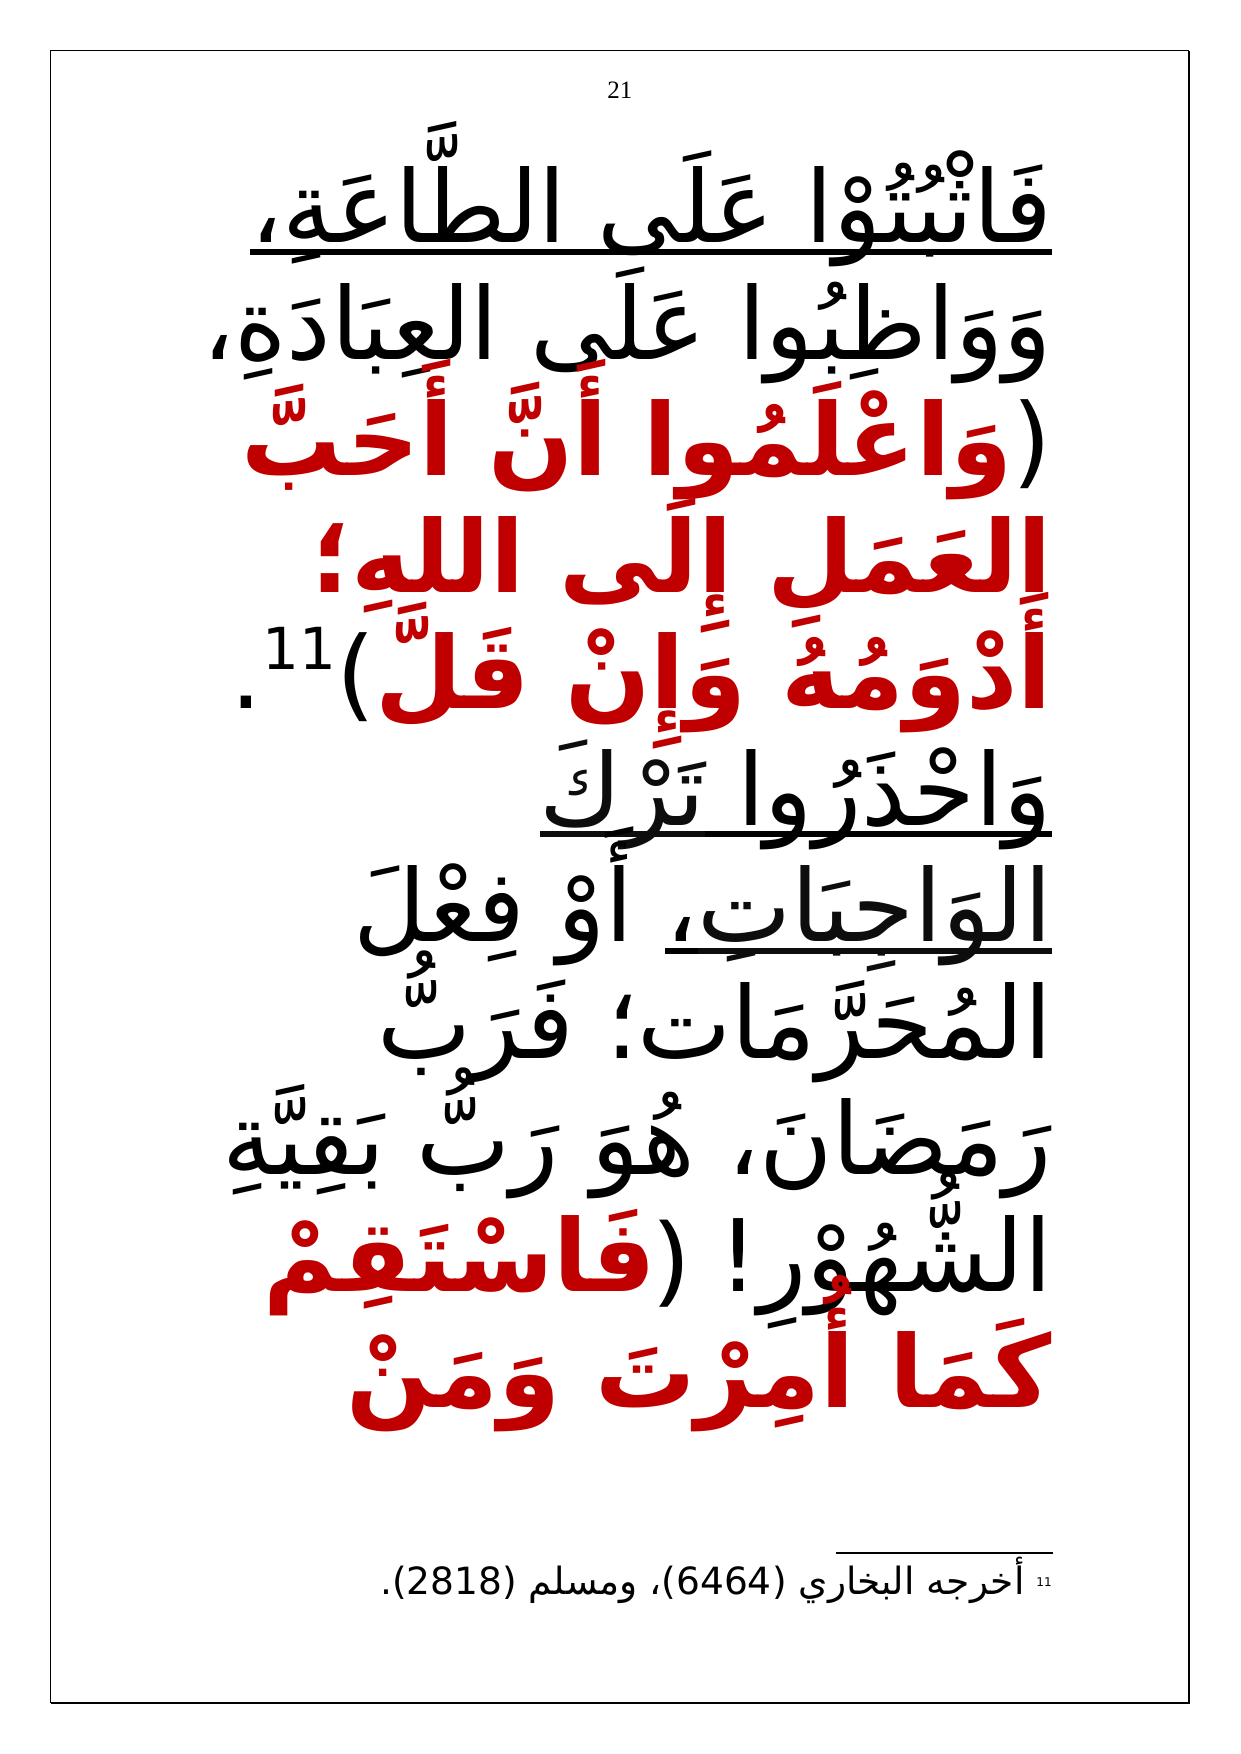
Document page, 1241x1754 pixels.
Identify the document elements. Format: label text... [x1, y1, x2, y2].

text فَاثْبُتُوْا عَلَى الطَّاعَةِ، وَوَاظِبُوا عَلَى العِبَادَةِ، (وَاعْلَمُوا أَنَّ أَحَبَّ العَمَلِ إِلَى اللهِ؛ أَدْوَمُهُ وَإِنْ قَلَّ). [187, 150, 1052, 732]
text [187, 732, 1052, 1431]
